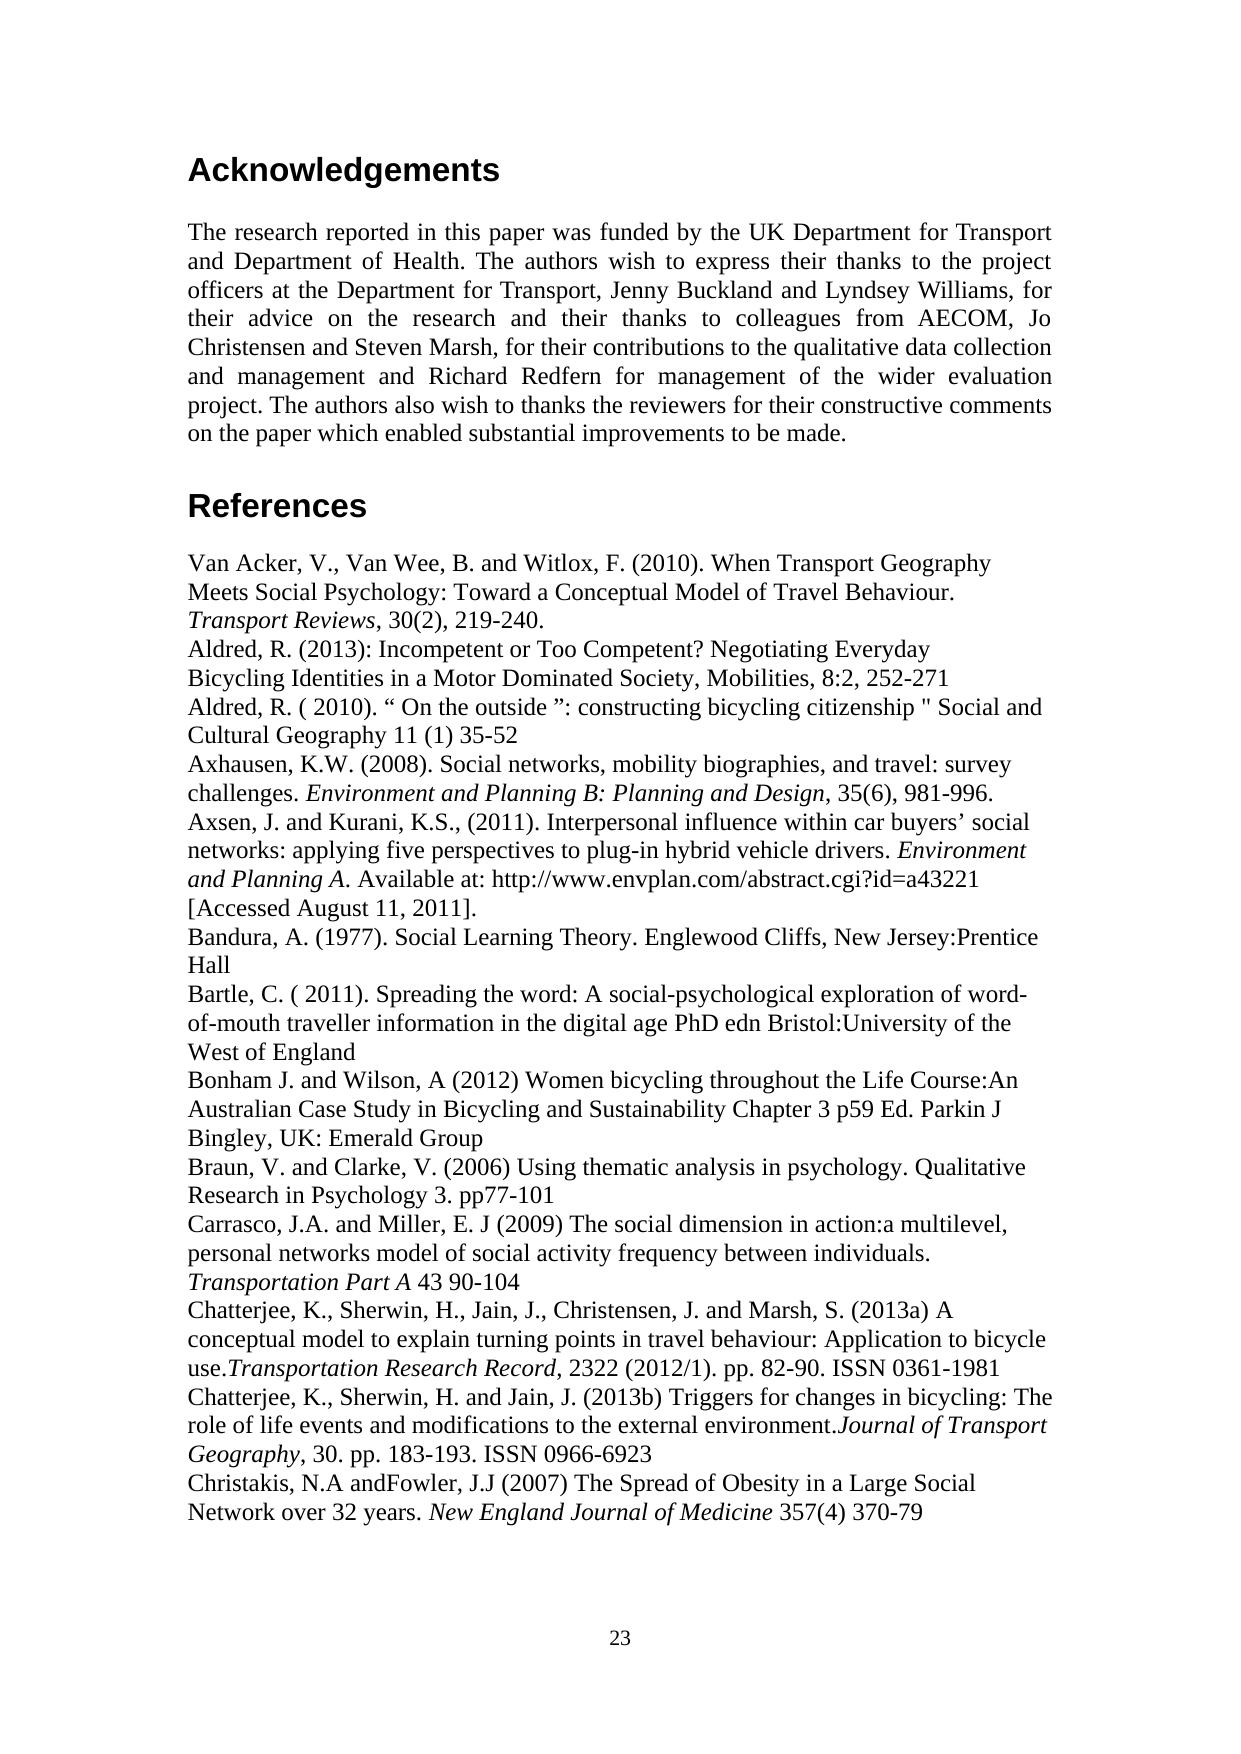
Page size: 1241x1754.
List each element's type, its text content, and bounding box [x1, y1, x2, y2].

text Axhausen, K.W. (2008). Social networks, mobility biographies, and travel: survey challenges. Environment and Planning B: Planning and Design, 35(6), 981-996. [187, 749, 1053, 807]
text Chatterjee, K., Sherwin, H., Jain, J., Christensen, J. and Marsh, S. (2013a) A conceptual model to explain turning points in travel behaviour: Application to bicycle use.Transportation Research Record, 2322 (2012/1). pp. 82-90. ISSN 0361-1981 [187, 1296, 1053, 1382]
text Chatterjee, K., Sherwin, H. and Jain, J. (2013b) Triggers for changes in bicycling: The role of life events and modifications to the external environment.Journal of Transport Geography, 30. pp. 183-193. ISSN 0966-6923 [187, 1382, 1053, 1468]
text Aldred, R. ( 2010). “ On the outside ”: constructing bicycling citizenship " Social and Cultural Geography 11 (1) 35-52 [187, 692, 1053, 749]
text Braun, V. and Clarke, V. (2006) Using thematic analysis in psychology. Qualitative Research in Psychology 3. pp77-101 [187, 1152, 1053, 1209]
text Axsen, J. and Kurani, K.S., (2011). Interpersonal influence within car buyers’ social networks: applying five perspectives to plug-in hybrid vehicle drivers. Environment and Planning A. Available at: http://www.envplan.com/abstract.cgi?id=a43221 [Accessed August 11, 2011]. [187, 807, 1053, 922]
text Acknowledgements [187, 150, 1053, 188]
text Bicycling Identities in a Motor Dominated Society, Mobilities, 8:2, 252-271 [187, 663, 1053, 692]
text Bonham J. and Wilson, A (2012) Women bicycling throughout the Life Course:An Australian Case Study in Bicycling and Sustainability Chapter 3 p59 Ed. Parkin J Bingley, UK: Emerald Group [187, 1066, 1053, 1152]
text Bandura, A. (1977). Social Learning Theory. Englewood Cliffs, New Jersey:Prentice Hall [187, 922, 1053, 979]
text Aldred, R. (2013): Incompetent or Too Competent? Negotiating Everyday [187, 634, 1053, 663]
text Bartle, C. ( 2011). Spreading the word: A social-psychological exploration of word-of-mouth traveller information in the digital age PhD edn Bristol:University of the West of England [187, 979, 1053, 1066]
text References [187, 486, 1053, 524]
text Van Acker, V., Van Wee, B. and Witlox, F. (2010). When Transport Geography Meets Social Psychology: Toward a Conceptual Model of Travel Behaviour. Transport Reviews, 30(2), 219-240. [187, 548, 1053, 634]
text Christakis, N.A andFowler, J.J (2007) The Spread of Obesity in a Large Social Network over 32 years. New England Journal of Medicine 357(4) 370-79 [187, 1468, 1053, 1526]
text Carrasco, J.A. and Miller, E. J (2009) The social dimension in action:a multilevel, personal networks model of social activity frequency between individuals. Transportation Part A 43 90-104 [187, 1209, 1053, 1296]
text The research reported in this paper was funded by the UK Department for Transport and Department of Health. The authors wish to express their thanks to the project officers at the Department for Transport, Jenny Buckland and Lyndsey Williams, for their advice on the research and their thanks to colleagues from AECOM, Jo Christensen and Steven Marsh, for their contributions to the qualitative data collection and management and Richard Redfern for management of the wider evaluation project. The authors also wish to thanks the reviewers for their constructive comments on the paper which enabled substantial improvements to be made. [187, 217, 1053, 447]
